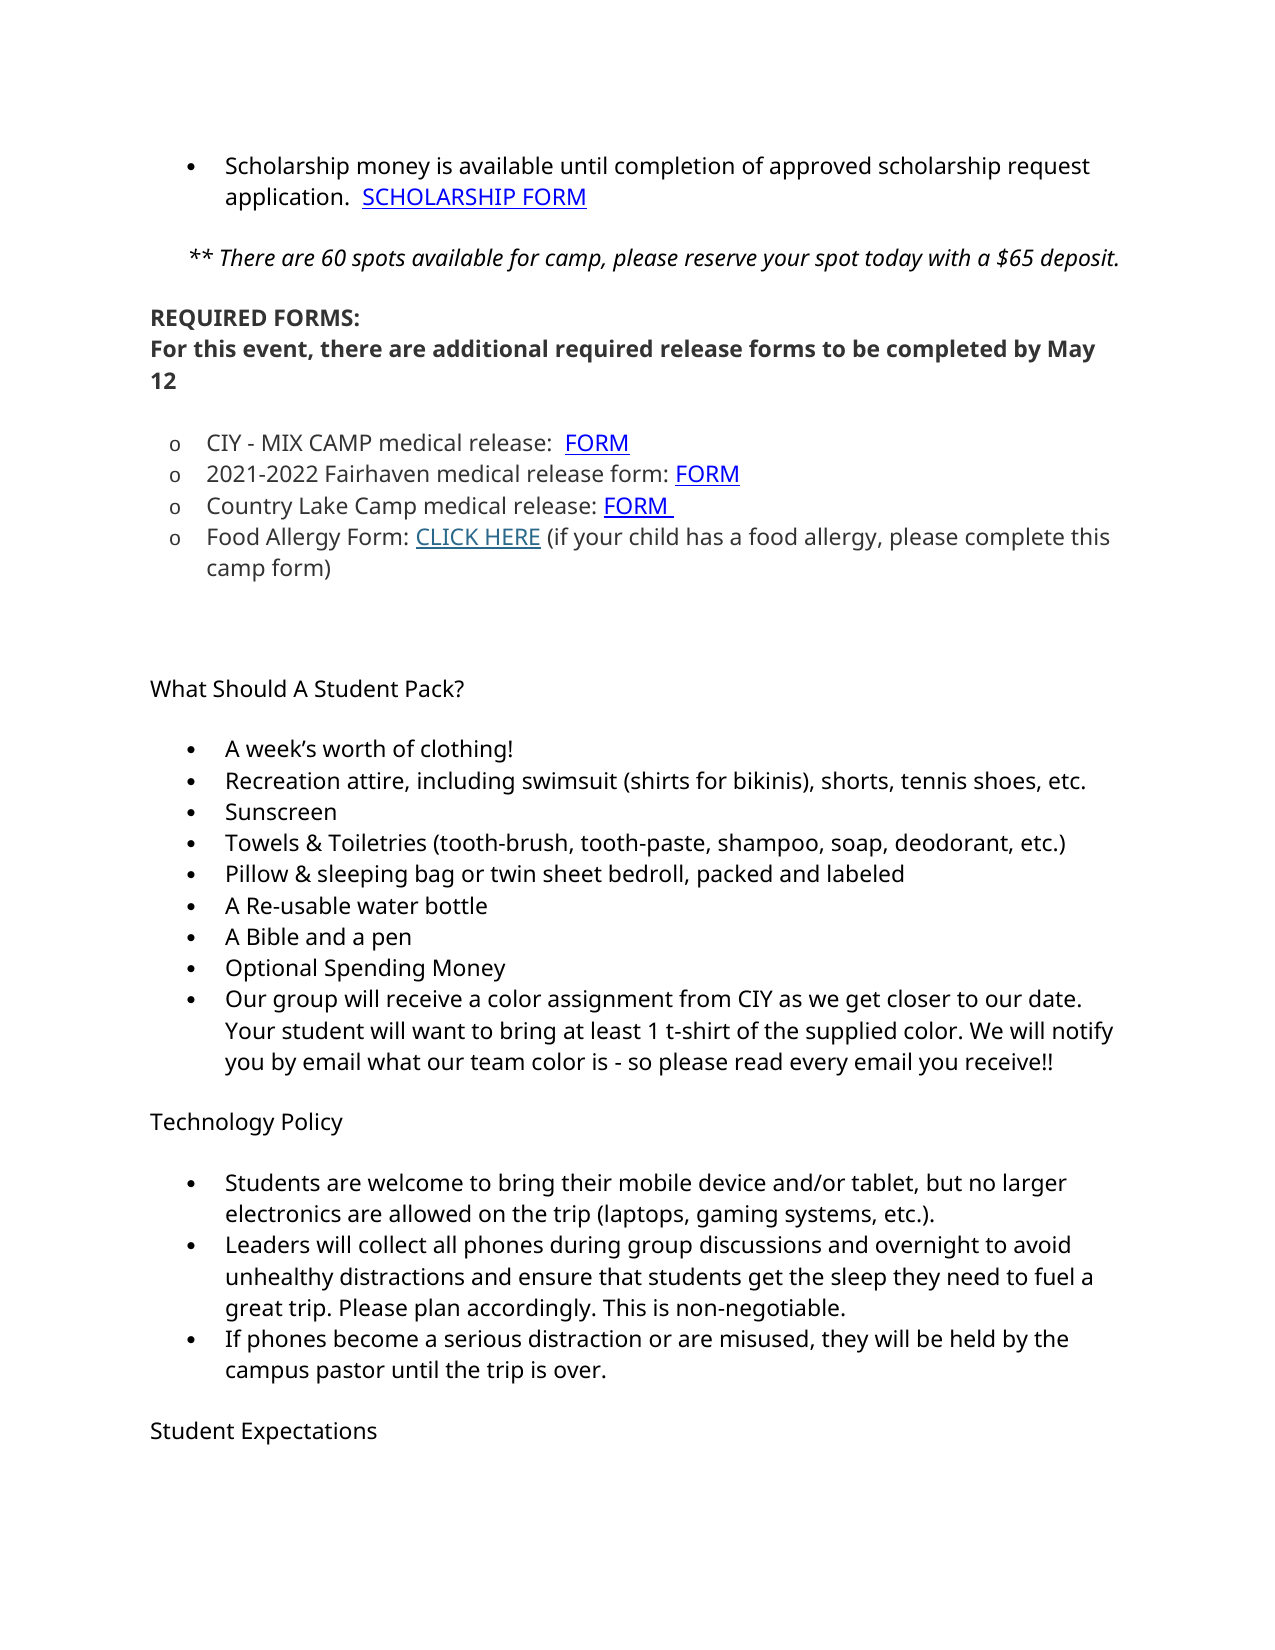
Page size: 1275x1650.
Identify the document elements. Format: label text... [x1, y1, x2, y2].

list Towels & Toiletries (tooth-brush, tooth-paste, shampoo, soap, deodorant, etc.) [187, 827, 1125, 858]
list Pillow & sleeping bag or twin sheet bedroll, packed and labeled [187, 858, 1125, 889]
list If phones become a serious distraction or are misused, they will be held by the campus pastor until the trip is over. [187, 1323, 1125, 1385]
list Sunscreen [187, 796, 1125, 827]
text ** There are 60 spots available for camp, please reserve your spot today with a $65 deposit. [187, 242, 1125, 273]
list Students are welcome to bring their mobile device and/or tablet, but no larger electronics are allowed on the trip (laptops, gaming systems, etc.). [187, 1167, 1125, 1229]
list 2021-2022 Fairhaven medical release form: FORM [169, 458, 1125, 489]
list A Re-usable water bottle [187, 889, 1125, 921]
list Country Lake Camp medical release: FORM [169, 489, 1125, 521]
list CIY - MIX CAMP medical release: FORM [169, 427, 1125, 458]
list Optional Spending Money [187, 952, 1125, 983]
text Student Expectations [150, 1414, 1125, 1446]
list Food Allergy Form: CLICK HERE (if your child has a food allergy, please complete this camp form) [169, 521, 1125, 583]
list A Bible and a pen [187, 921, 1125, 952]
list Leaders will collect all phones during group discussions and overnight to avoid unhealthy distractions and ensure that students get the sleep they need to fuel a great trip. Please plan accordingly. This is non-negotiable. [187, 1229, 1125, 1323]
text What Should A Student Pack? [150, 673, 1125, 704]
list Our group will receive a color assignment from CIY as we get closer to our date. Your student will want to bring at least 1 t-shirt of the supplied color. We will notify you by email what our team color is - so please read every email you receive!! [187, 983, 1125, 1077]
text REQUIRED FORMS: [150, 302, 1125, 333]
text For this event, there are additional required release forms to be completed by May 12 [150, 333, 1125, 396]
text Technology Policy [150, 1106, 1125, 1137]
list Scholarship money is available until completion of approved scholarship request application. SCHOLARSHIP FORM [187, 150, 1125, 212]
list Recreation attire, including swimsuit (shirts for bikinis), shorts, tennis shoes, etc. [187, 764, 1125, 796]
list A week’s worth of clothing! [187, 733, 1125, 764]
